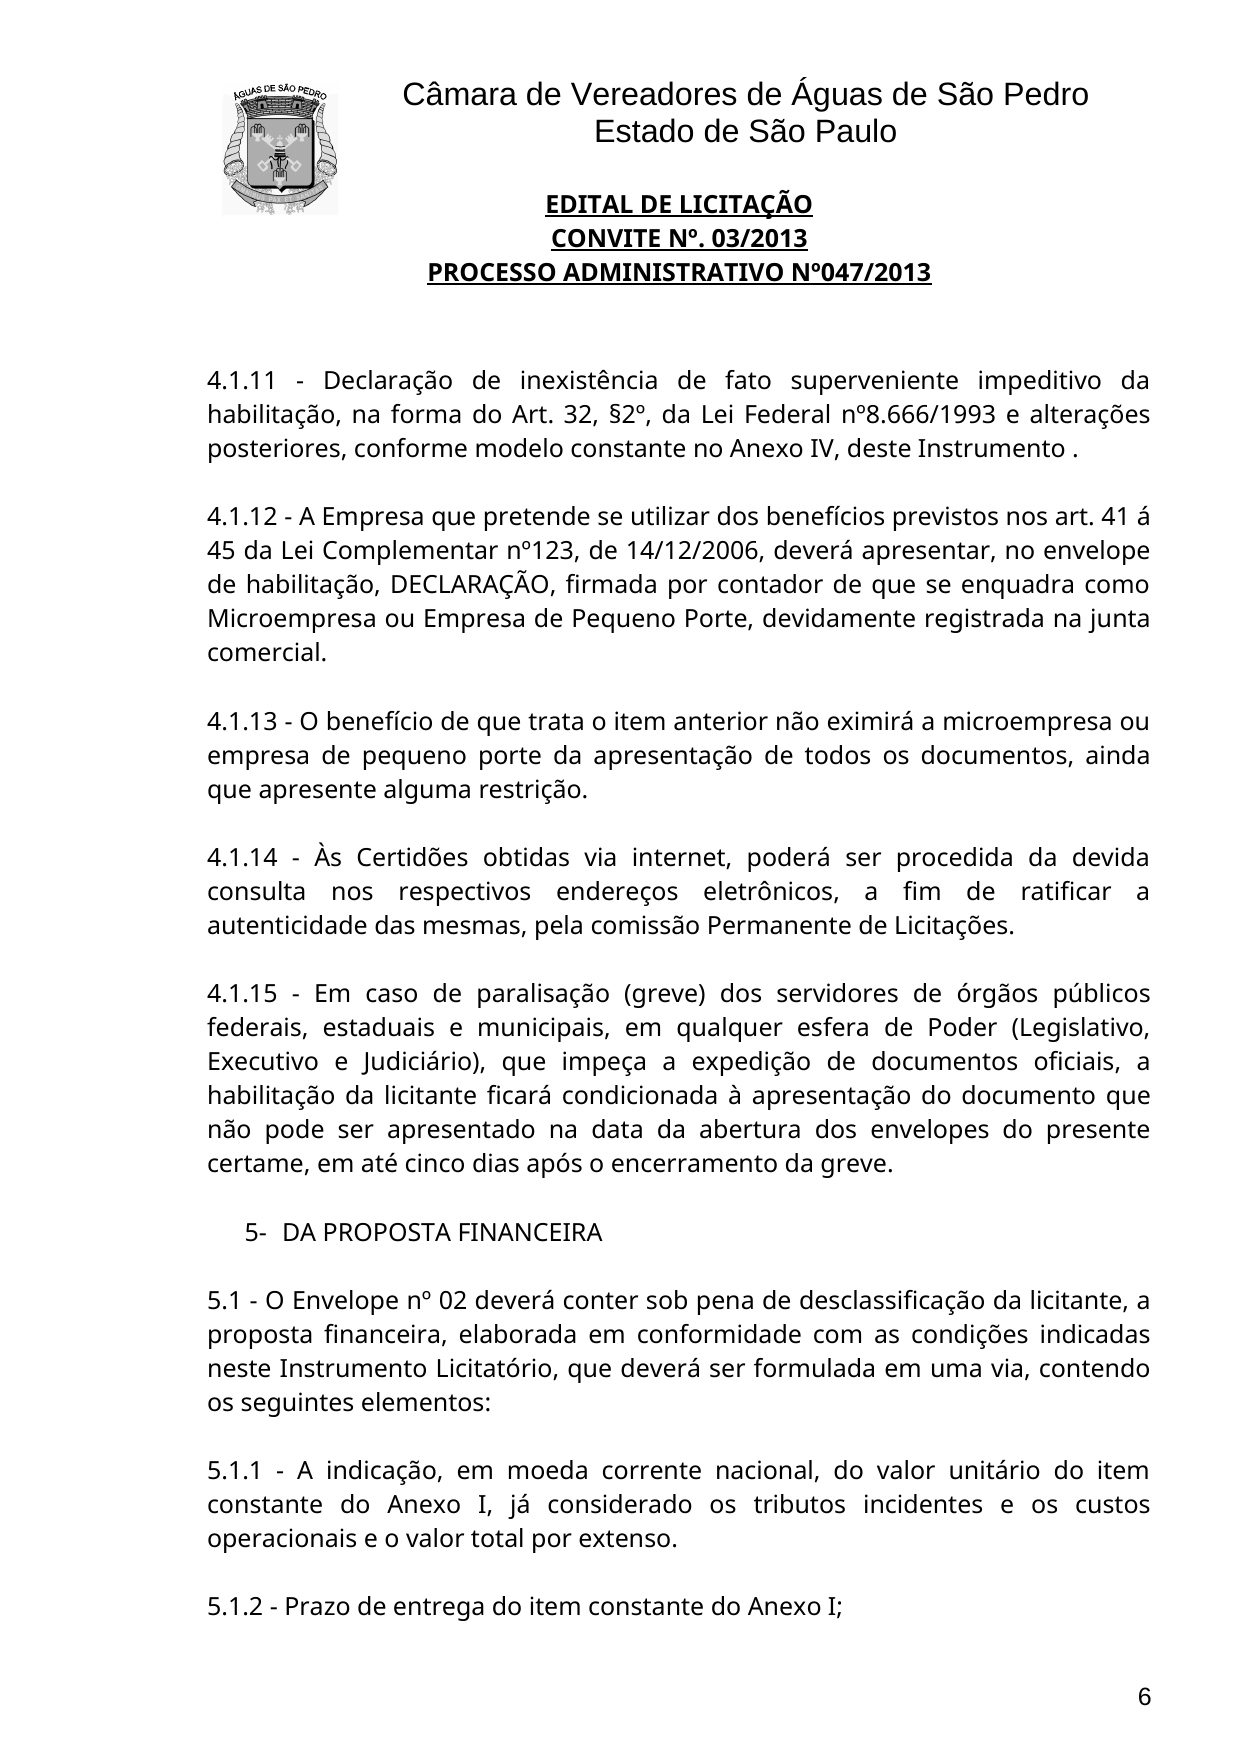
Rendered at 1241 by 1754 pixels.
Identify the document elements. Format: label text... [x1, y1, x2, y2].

text 4.1.13 - O benefício de que trata o item anterior não eximirá a microempresa ou empresa de pequeno porte da apresentação de todos os documentos, ainda que apresente alguma restrição. [207, 703, 1152, 805]
text 5.1.1 - A indicação, em moeda corrente nacional, do valor unitário do item constante do Anexo I, já considerado os tributos incidentes e os custos operacionais e o valor total por extenso. [207, 1453, 1152, 1555]
text 4.1.12 - A Empresa que pretende se utilizar dos benefícios previstos nos art. 41 á 45 da Lei Complementar nº123, de 14/12/2006, deverá apresentar, no envelope de habilitação, DECLARAÇÃO, firmada por contador de que se enquadra como Microempresa ou Empresa de Pequeno Porte, devidamente registrada na junta comercial. [207, 499, 1152, 669]
text 5.1.2 - Prazo de entrega do item constante do Anexo I; [207, 1589, 1152, 1623]
text 5.1 - O Envelope nº 02 deverá conter sob pena de desclassificação da licitante, a proposta financeira, elaborada em conformidade com as condições indicadas neste Instrumento Licitatório, que deverá ser formulada em uma via, contendo os seguintes elementos: [207, 1282, 1152, 1418]
text 4.1.15 - Em caso de paralisação (greve) dos servidores de órgãos públicos federais, estaduais e municipais, em qualquer esfera de Poder (Legislativo, Executivo e Judiciário), que impeça a expedição de documentos oficiais, a habilitação da licitante ficará condicionada à apresentação do documento que não pode ser apresentado na data da abertura dos envelopes do presente certame, em até cinco dias após o encerramento da greve. [207, 976, 1152, 1180]
text 4.1.14 - Às Certidões obtidas via internet, poderá ser procedida da devida consulta nos respectivos endereços eletrônicos, a fim de ratificar a autenticidade das mesmas, pela comissão Permanente de Licitações. [207, 839, 1152, 942]
text 4.1.11 - Declaração de inexistência de fato superveniente impeditivo da habilitação, na forma do Art. 32, §2º, da Lei Federal nº8.666/1993 e alterações posteriores, conforme modelo constante no Anexo IV, deste Instrumento . [207, 363, 1152, 465]
list DA PROPOSTA FINANCEIRA [244, 1214, 1152, 1248]
